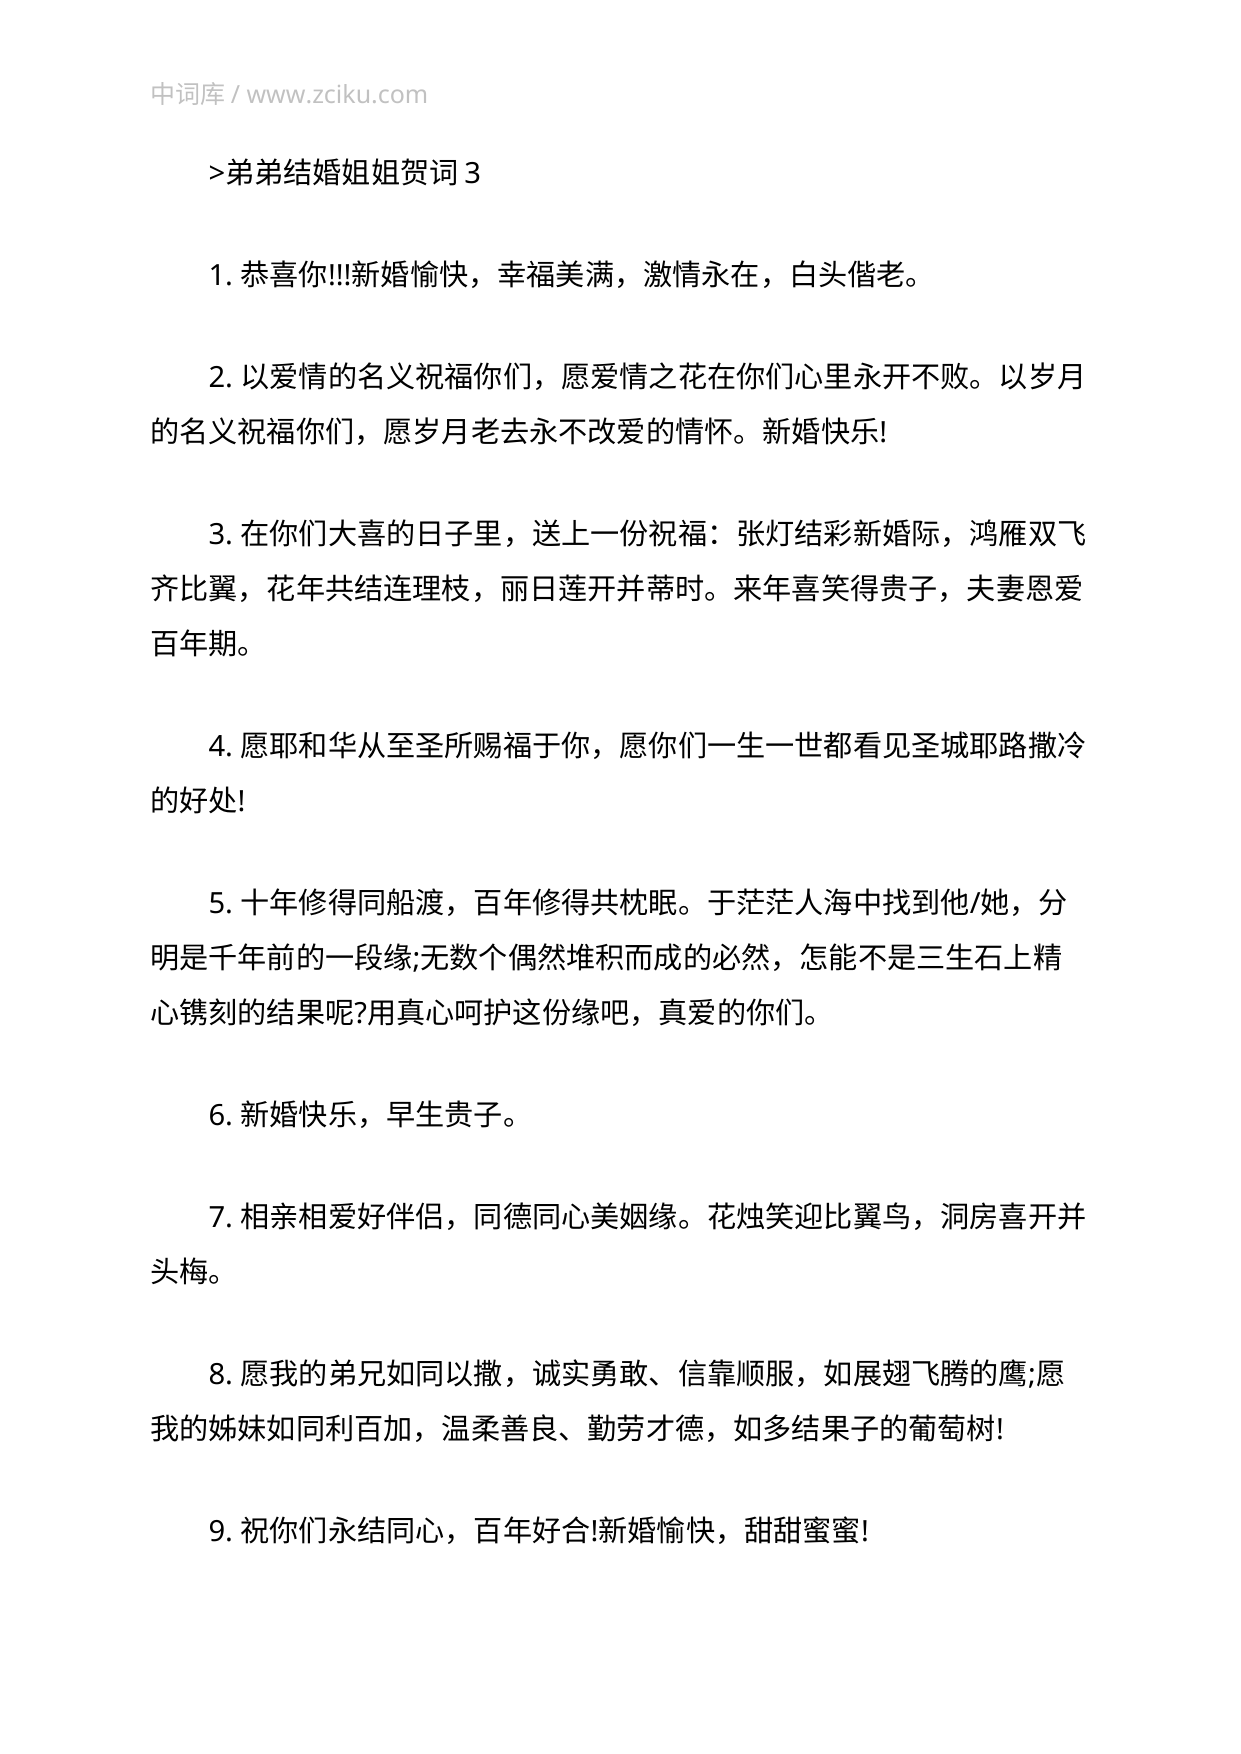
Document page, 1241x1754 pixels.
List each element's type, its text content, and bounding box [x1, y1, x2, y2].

text 7. 相亲相爱好伴侣，同德同心美姻缘。花烛笑迎比翼鸟，洞房喜开并头梅。 [150, 1193, 1090, 1291]
text 9. 祝你们永结同心，百年好合!新婚愉快，甜甜蜜蜜! [150, 1507, 1090, 1550]
text >弟弟结婚姐姐贺词3 [150, 150, 1090, 192]
text 1. 恭喜你!!!新婚愉快，幸福美满，激情永在，白头偕老。 [150, 252, 1090, 294]
text 5. 十年修得同船渡，百年修得共枕眠。于茫茫人海中找到他/她，分明是千年前的一段缘;无数个偶然堆积而成的必然，怎能不是三生石上精心镌刻的结果呢?用真心呵护这份缘吧，真爱的你们。 [150, 879, 1090, 1032]
text 2. 以爱情的名义祝福你们，愿爱情之花在你们心里永开不败。以岁月的名义祝福你们，愿岁月老去永不改爱的情怀。新婚快乐! [150, 354, 1090, 451]
text 8. 愿我的弟兄如同以撒，诚实勇敢、信靠顺服，如展翅飞腾的鹰;愿我的姊妹如同利百加，温柔善良、勤劳才德，如多结果子的葡萄树! [150, 1350, 1090, 1448]
text 3. 在你们大喜的日子里，送上一份祝福：张灯结彩新婚际，鸿雁双飞齐比翼，花年共结连理枝，丽日莲开并蒂时。来年喜笑得贵子，夫妻恩爱百年期。 [150, 511, 1090, 663]
text 4. 愿耶和华从至圣所赐福于你，愿你们一生一世都看见圣城耶路撒冷的好处! [150, 723, 1090, 820]
text 6. 新婚快乐，早生贵子。 [150, 1092, 1090, 1134]
